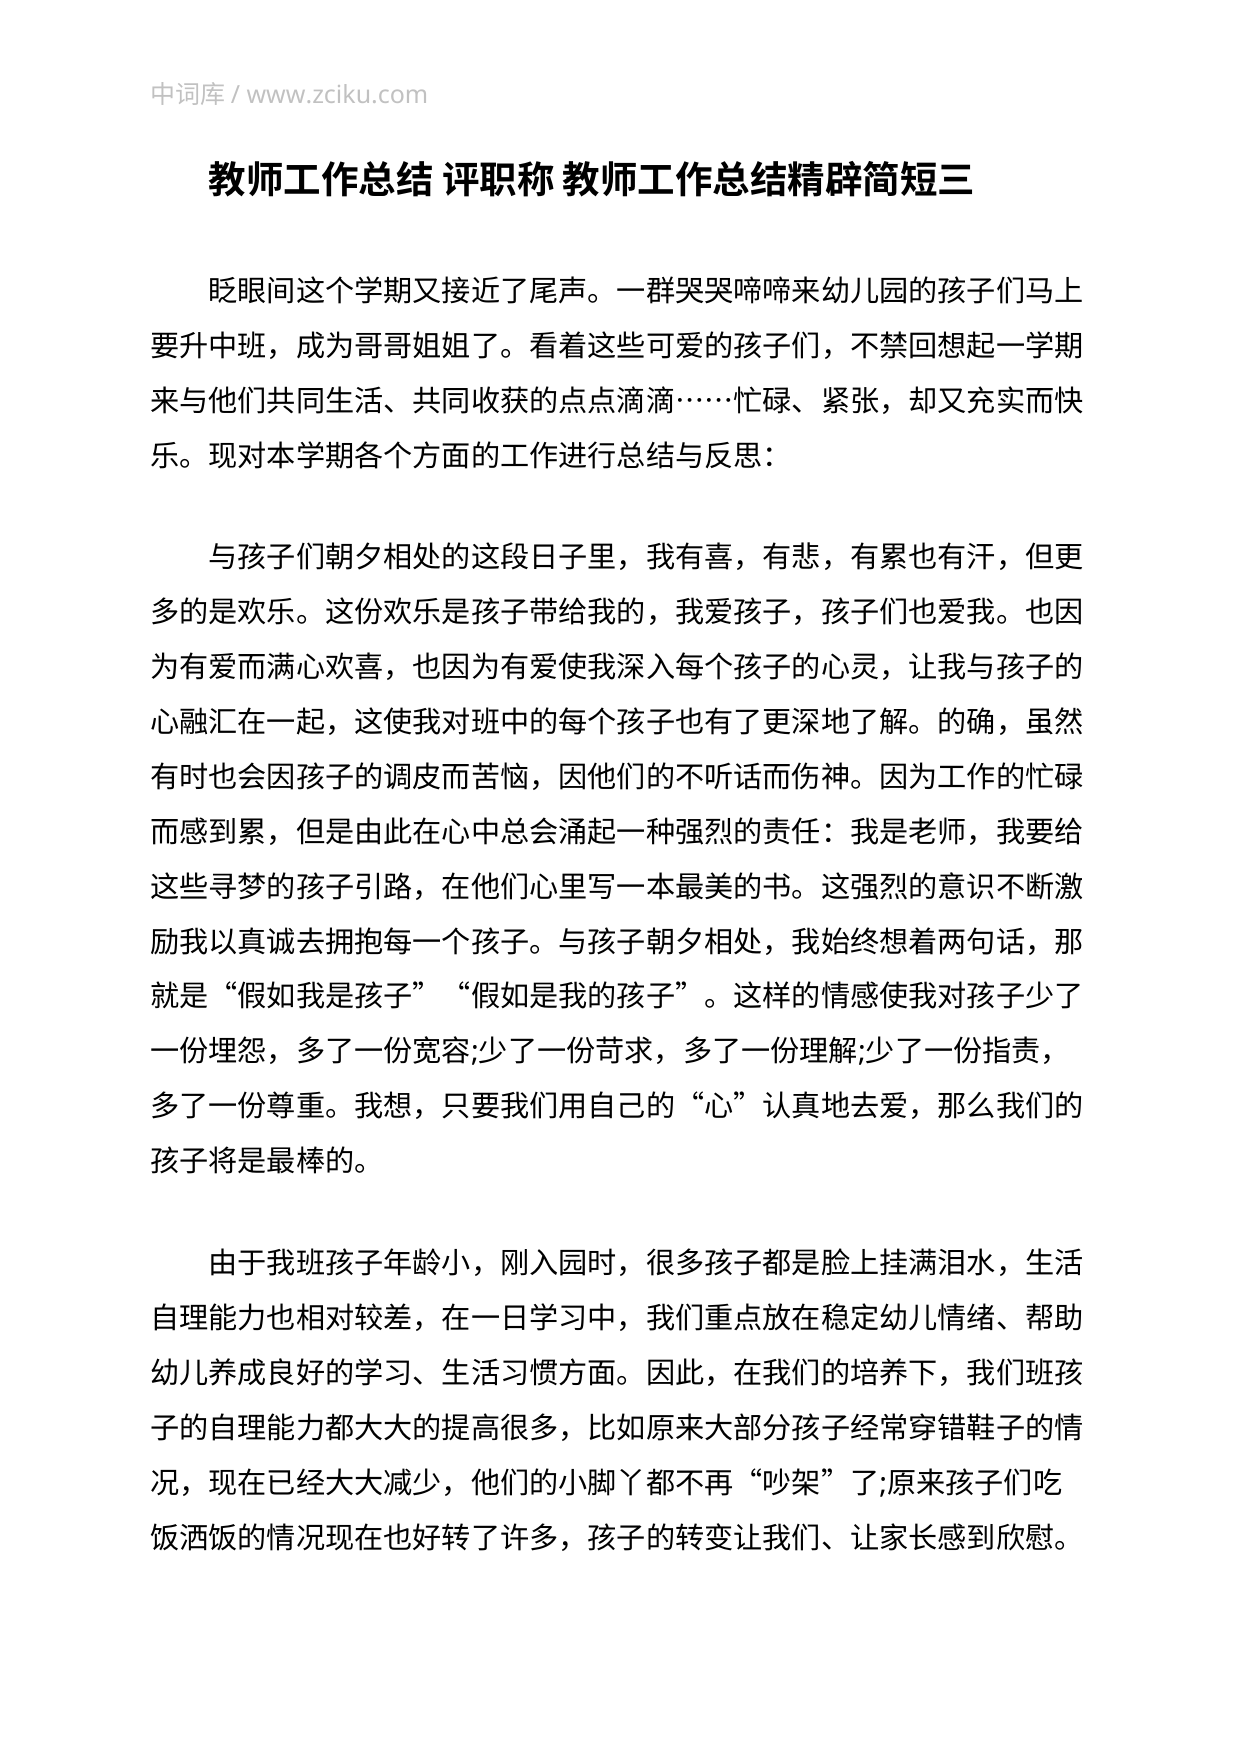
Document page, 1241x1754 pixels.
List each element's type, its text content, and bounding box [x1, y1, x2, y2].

text 眨眼间这个学期又接近了尾声。一群哭哭啼啼来幼儿园的孩子们马上要升中班，成为哥哥姐姐了。看着这些可爱的孩子们，不禁回想起一学期来与他们共同生活、共同收获的点点滴滴……忙碌、紧张，却又充实而快乐。现对本学期各个方面的工作进行总结与反思： [150, 267, 1090, 474]
text 教师工作总结 评职称 教师工作总结精辟简短三 [150, 150, 1090, 204]
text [150, 1239, 1090, 1556]
text 与孩子们朝夕相处的这段日子里，我有喜，有悲，有累也有汗，但更多的是欢乐。这份欢乐是孩子带给我的，我爱孩子，孩子们也爱我。也因为有爱而满心欢喜，也因为有爱使我深入每个孩子的心灵，让我与孩子的心融汇在一起，这使我对班中的每个孩子也有了更深地了解。的确，虽然有时也会因孩子的调皮而苦恼，因他们的不听话而伤神。因为工作的忙碌而感到累，但是由此在心中总会涌起一种强烈的责任：我是老师，我要给这些寻梦的孩子引路，在他们心里写一本最美的书。这强烈的意识不断激励我以真诚去拥抱每一个孩子。与孩子朝夕相处，我始终想着两句话，那就是“假如我是孩子”“假如是我的孩子”。这样的情感使我对孩子少了一份埋怨，多了一份宽容;少了一份苛求，多了一份理解;少了一份指责，多了一份尊重。我想，只要我们用自己的“心”认真地去爱，那么我们的孩子将是最棒的。 [150, 534, 1090, 1180]
